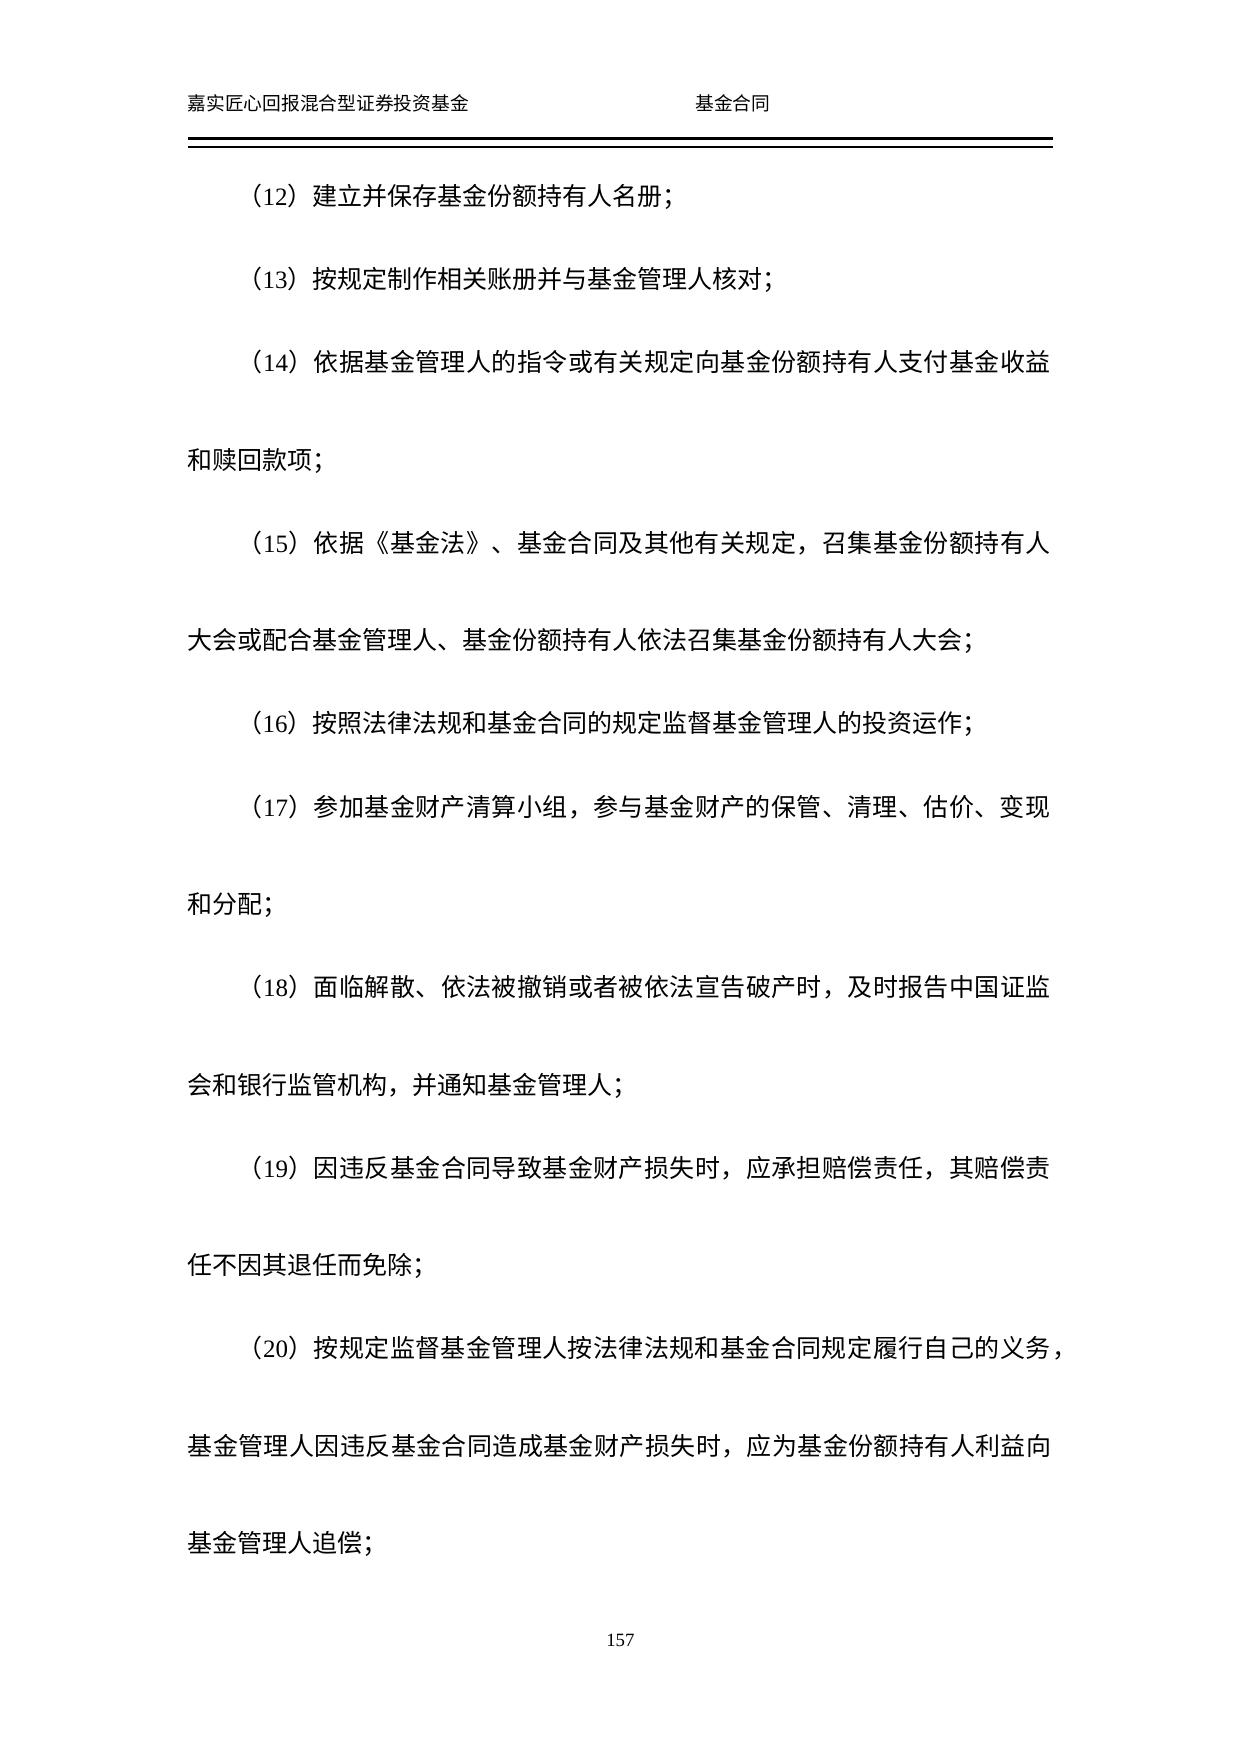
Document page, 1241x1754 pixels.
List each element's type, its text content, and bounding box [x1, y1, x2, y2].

text （14）依据基金管理人的指令或有关规定向基金份额持有人支付基金收益和赎回款项； [187, 328, 1053, 491]
text （18）面临解散、依法被撤销或者被依法宣告破产时，及时报告中国证监会和银行监管机构，并通知基金管理人； [187, 953, 1053, 1116]
text （12）建立并保存基金份额持有人名册； [187, 162, 1053, 227]
text （15）依据《基金法》、基金合同及其他有关规定，召集基金份额持有人大会或配合基金管理人、基金份额持有人依法召集基金份额持有人大会； [187, 509, 1053, 671]
text （16）按照法律法规和基金合同的规定监督基金管理人的投资运作； [187, 689, 1053, 754]
text （20）按规定监督基金管理人按法律法规和基金合同规定履行自己的义务，基金管理人因违反基金合同造成基金财产损失时，应为基金份额持有人利益向基金管理人追偿； [187, 1314, 1053, 1574]
text （19）因违反基金合同导致基金财产损失时，应承担赔偿责任，其赔偿责任不因其退任而免除； [187, 1134, 1053, 1296]
text （13）按规定制作相关账册并与基金管理人核对； [187, 245, 1053, 310]
text （17）参加基金财产清算小组，参与基金财产的保管、清理、估价、变现和分配； [187, 773, 1053, 935]
